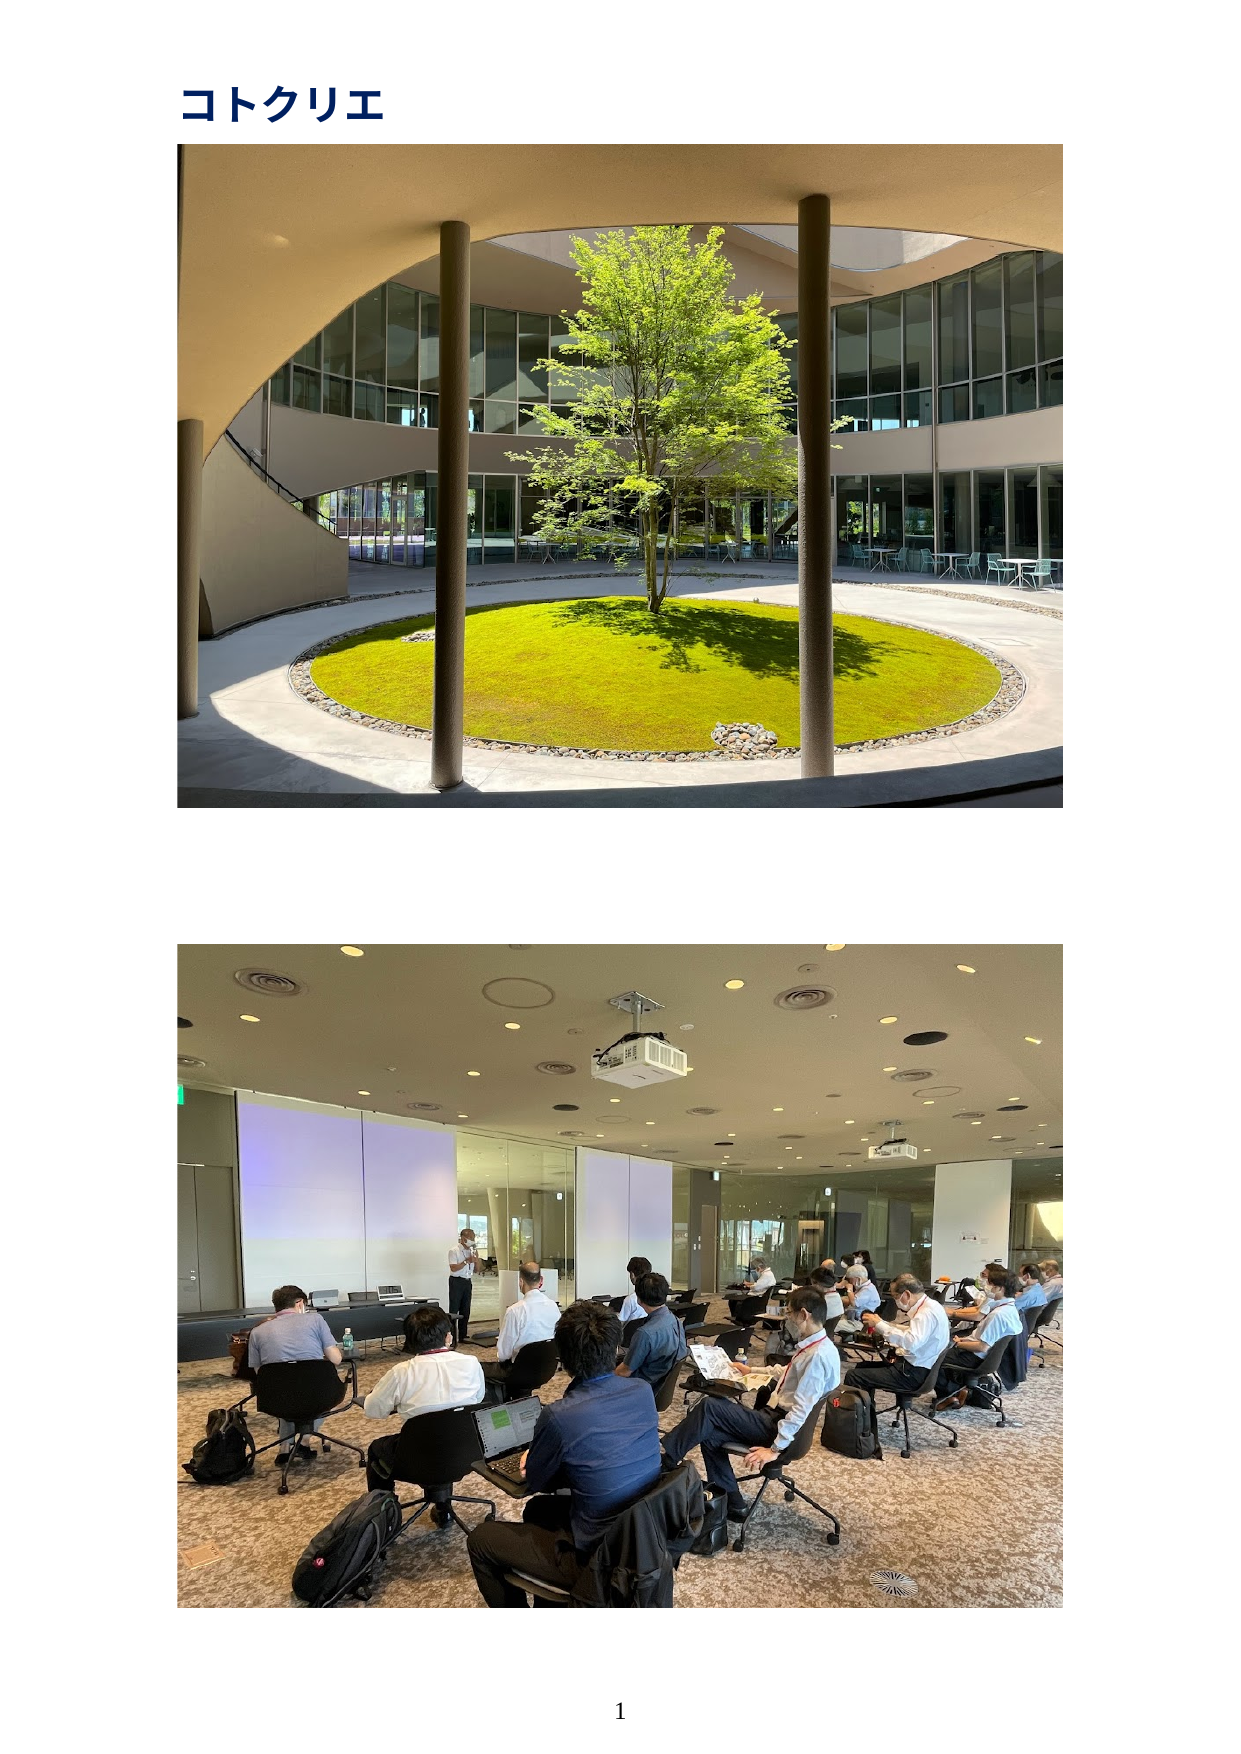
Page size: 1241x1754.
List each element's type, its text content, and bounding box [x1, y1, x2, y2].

text コトクリエ [177, 72, 1063, 132]
picture [177, 144, 1063, 808]
picture [177, 944, 1063, 1608]
